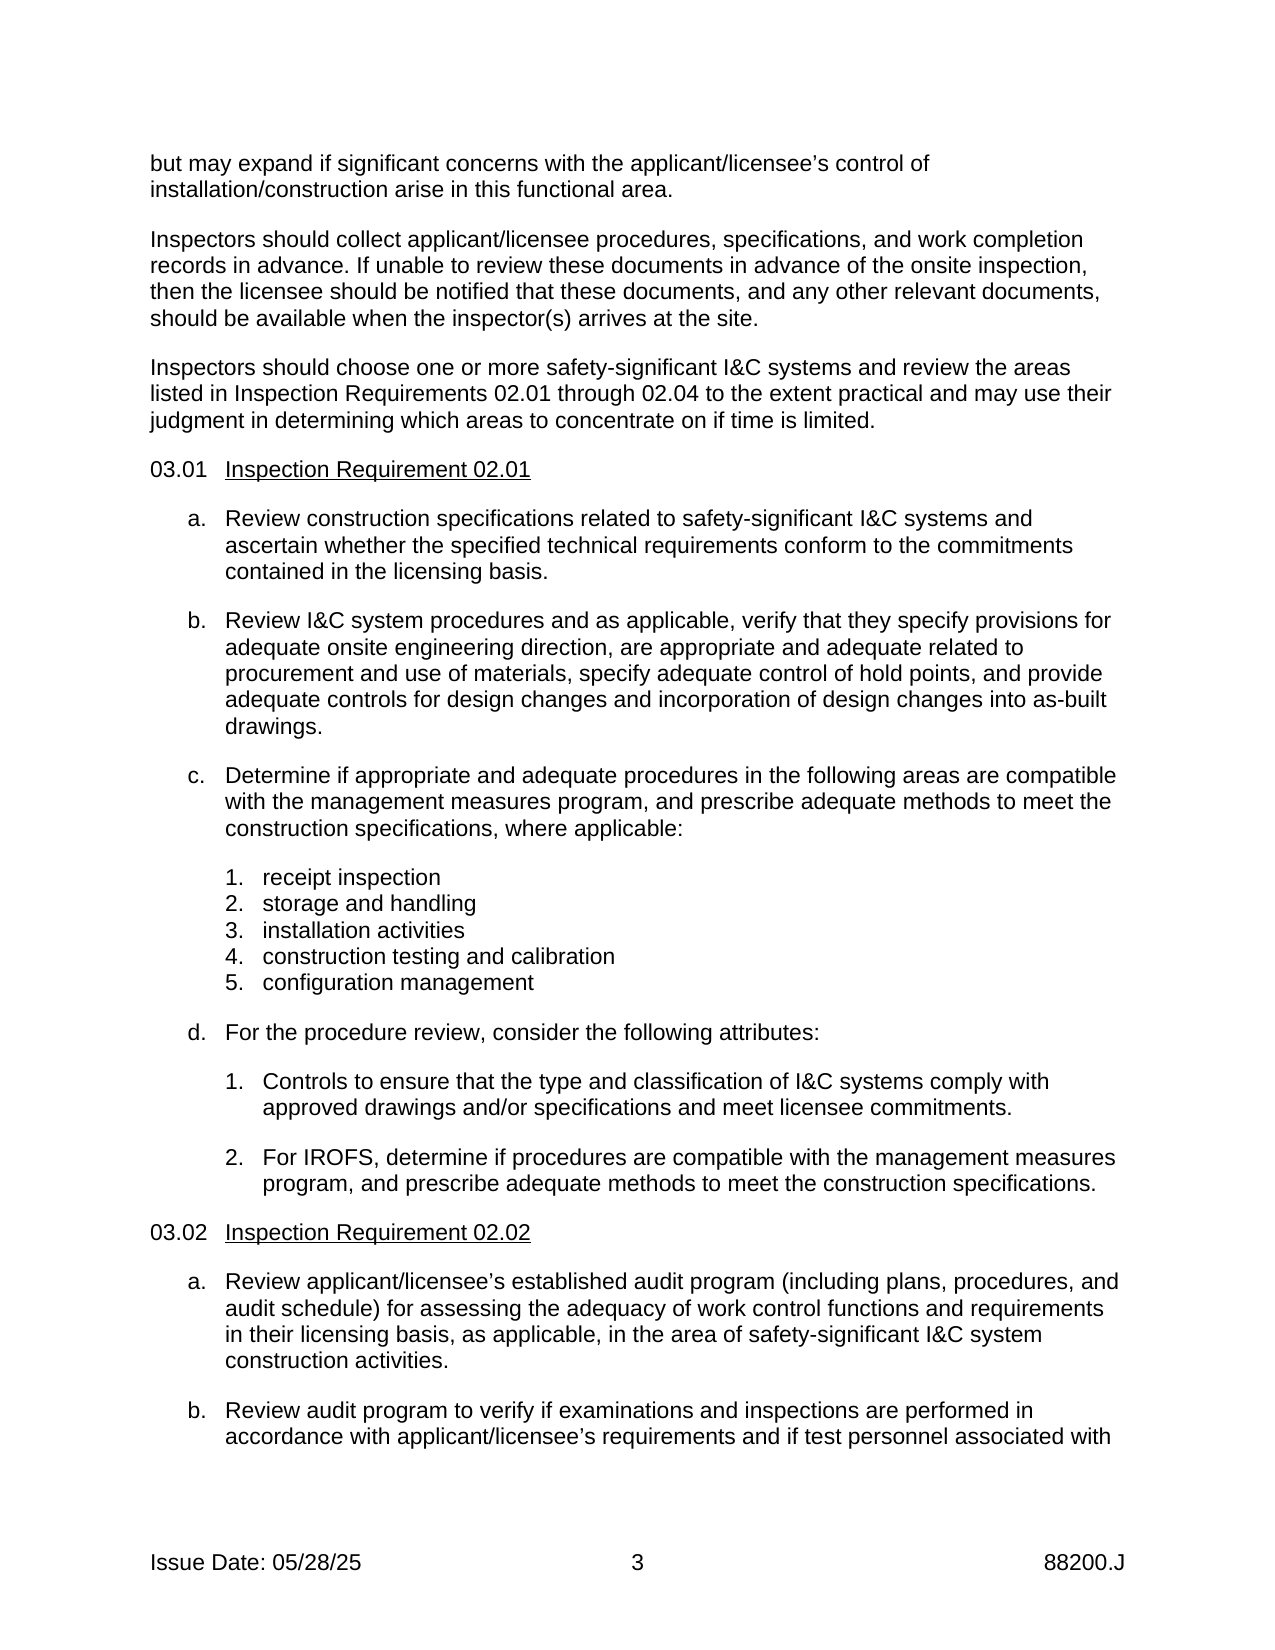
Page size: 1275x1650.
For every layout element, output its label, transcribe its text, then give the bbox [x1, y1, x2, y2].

text Inspectors should choose one or more safety-significant I&C systems and review the areas listed in Inspection Requirements 02.01 through 02.04 to the extent practical and may use their judgment in determining which areas to concentrate on if time is limited. [150, 354, 1125, 433]
list Review construction specifications related to safety-significant I&C systems and ascertain whether the specified technical requirements conform to the commitments contained in the licensing basis. [187, 505, 1125, 584]
list receipt inspection [225, 864, 1125, 890]
list configuration management [225, 969, 1125, 996]
subtitle 03.02 Inspection Requirement 02.02 [150, 1219, 1125, 1245]
list Review applicant/licensee’s established audit program (including plans, procedures, and audit schedule) for assessing the adequacy of work control functions and requirements in their licensing basis, as applicable, in the area of safety-significant I&C system construction activities. [187, 1268, 1125, 1374]
list construction testing and calibration [225, 943, 1125, 969]
list Controls to ensure that the type and classification of I&C systems comply with approved drawings and/or specifications and meet licensee commitments. [225, 1068, 1125, 1121]
text Inspectors should collect applicant/licensee procedures, specifications, and work completion records in advance. If unable to review these documents in advance of the onsite inspection, then the licensee should be notified that these documents, and any other relevant documents, should be available when the inspector(s) arrives at the site. [150, 226, 1125, 331]
list installation activities [225, 917, 1125, 943]
list For the procedure review, consider the following attributes: [187, 1018, 1125, 1045]
list storage and handling [225, 890, 1125, 917]
list For IROFS, determine if procedures are compatible with the management measures program, and prescribe adequate methods to meet the construction specifications. [225, 1143, 1125, 1196]
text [150, 150, 1125, 203]
list Review I&C system procedures and as applicable, verify that they specify provisions for adequate onsite engineering direction, are appropriate and adequate related to procurement and use of materials, specify adequate control of hold points, and provide adequate controls for design changes and incorporation of design changes into as-built drawings. [187, 607, 1125, 739]
list Determine if appropriate and adequate procedures in the following areas are compatible with the management measures program, and prescribe adequate methods to meet the construction specifications, where applicable: [187, 762, 1125, 841]
subtitle 03.01 Inspection Requirement 02.01 [150, 456, 1125, 482]
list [187, 1397, 1125, 1449]
